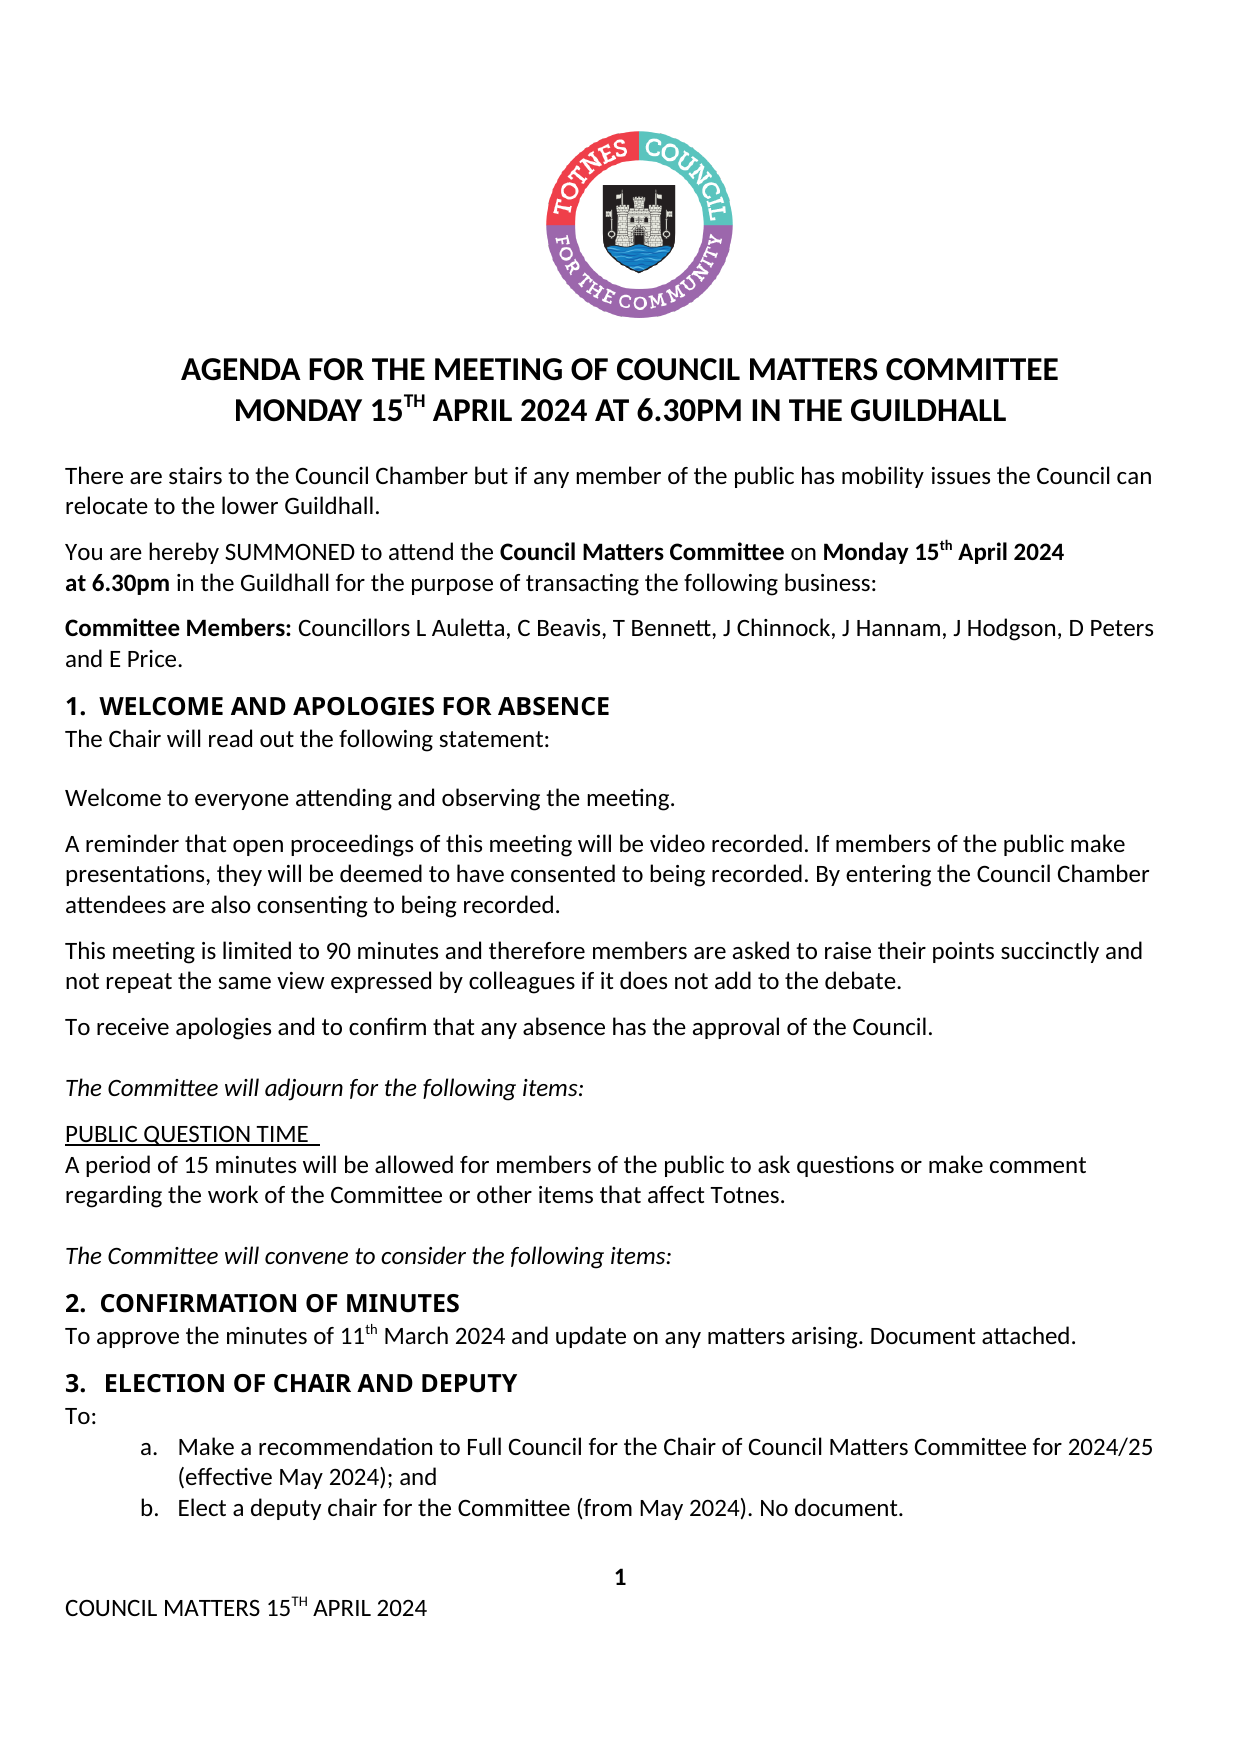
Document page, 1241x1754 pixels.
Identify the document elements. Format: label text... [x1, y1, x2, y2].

list Elect a deputy chair for the Committee (from May 2024). No document. [140, 1492, 1175, 1522]
text There are stairs to the Council Chamber but if any member of the public has mobility issues the Council can relocate to the lower Guildhall. [65, 460, 1175, 521]
text The Committee will convene to consider the following items: [65, 1240, 1175, 1271]
subtitle 3. ELECTION OF CHAIR AND DEPUTY [65, 1366, 1175, 1400]
text Committee Members: Councillors L Auletta, C Beavis, T Bennett, J Chinnock, J Hannam, J Hodgson, D Peters and E Price. [65, 613, 1175, 674]
text Welcome to everyone attending and observing the meeting. [65, 782, 1175, 813]
text A period of 15 minutes will be allowed for members of the public to ask questions or make comment regarding the work of the Committee or other items that affect Totnes. [65, 1149, 1175, 1210]
text The Chair will read out the following statement: [65, 723, 1175, 753]
list Make a recommendation to Full Council for the Chair of Council Matters Committee for 2024/25 (effective May 2024); and [140, 1431, 1175, 1492]
subtitle 1. WELCOME AND APOLOGIES FOR ABSENCE [65, 689, 1175, 723]
text at 6.30pm in the Guildhall for the purpose of transacting the following business: [65, 567, 1175, 597]
subtitle 2. CONFIRMATION OF MINUTES [65, 1286, 1175, 1320]
text To: [65, 1400, 1175, 1431]
text To receive apologies and to confirm that any absence has the approval of the Council. [65, 1011, 1175, 1042]
text A reminder that open proceedings of this meeting will be video recorded. If members of the public make presentations, they will be deemed to have consented to being recorded. By entering the Council Chamber attendees are also consenting to being recorded. [65, 828, 1175, 920]
picture [530, 102, 748, 348]
text This meeting is limited to 90 minutes and therefore members are asked to raise their points succinctly and not repeat the same view expressed by colleagues if it does not add to the debate. [65, 935, 1175, 996]
text You are hereby SUMMONED to attend the Council Matters Committee on Monday 15th April 2024 [65, 536, 1175, 567]
text The Committee will adjourn for the following items: [65, 1072, 1175, 1103]
subtitle MONDAY 15TH APRIL 2024 AT 6.30PM IN THE GUILDHALL [65, 389, 1175, 429]
subtitle AGENDA FOR THE MEETING OF COUNCIL MATTERS COMMITTEE [65, 348, 1175, 389]
text To approve the minutes of 11th March 2024 and update on any matters arising. Document attached. [65, 1320, 1175, 1351]
text PUBLIC QUESTION TIME [65, 1118, 1175, 1149]
